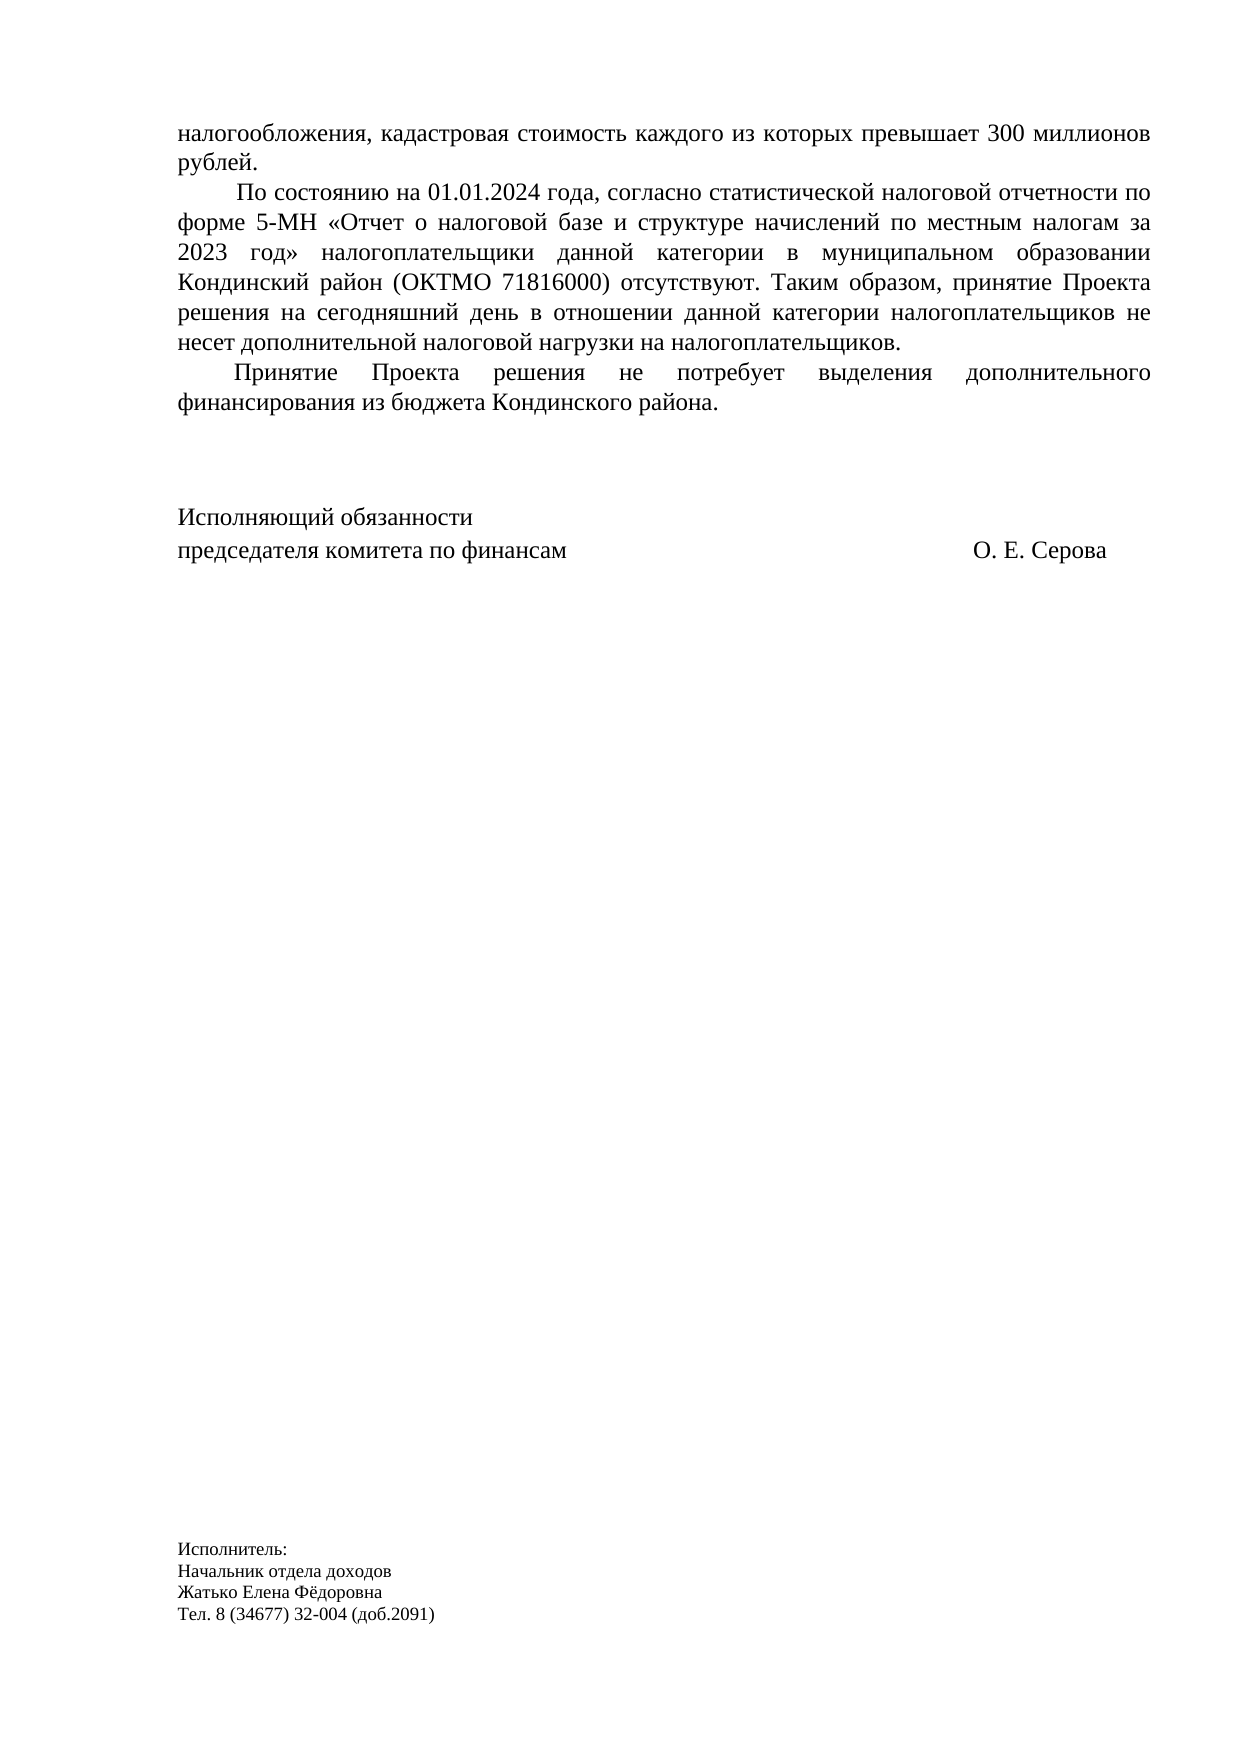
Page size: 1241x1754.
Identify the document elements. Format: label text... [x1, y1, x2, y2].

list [177, 118, 1152, 176]
text Тел. 8 (34677) 32-004 (доб.2091) [177, 1603, 1152, 1624]
text председателя комитета по финансам О. Е. Серова [177, 535, 1152, 564]
text Исполнитель: [177, 1538, 1152, 1560]
text По состоянию на 01.01.2024 года, согласно статистической налоговой отчетности по форме 5-МН «Отчет о налоговой базе и структуре начислений по местным налогам за 2023 год» налогоплательщики данной категории в муниципальном образовании Кондинский район (ОКТМО 71816000) отсутствуют. Таким образом, принятие Проекта решения на сегодняшний день в отношении данной категории налогоплательщиков не несет дополнительной налоговой нагрузки на налогоплательщиков. [177, 176, 1152, 356]
text Исполняющий обязанности [177, 502, 1152, 531]
text Жатько Елена Фёдоровна [177, 1581, 1152, 1603]
text Принятие Проекта решения не потребует выделения дополнительного финансирования из бюджета Кондинского района. [177, 356, 1152, 416]
text Начальник отдела доходов [177, 1560, 1152, 1581]
